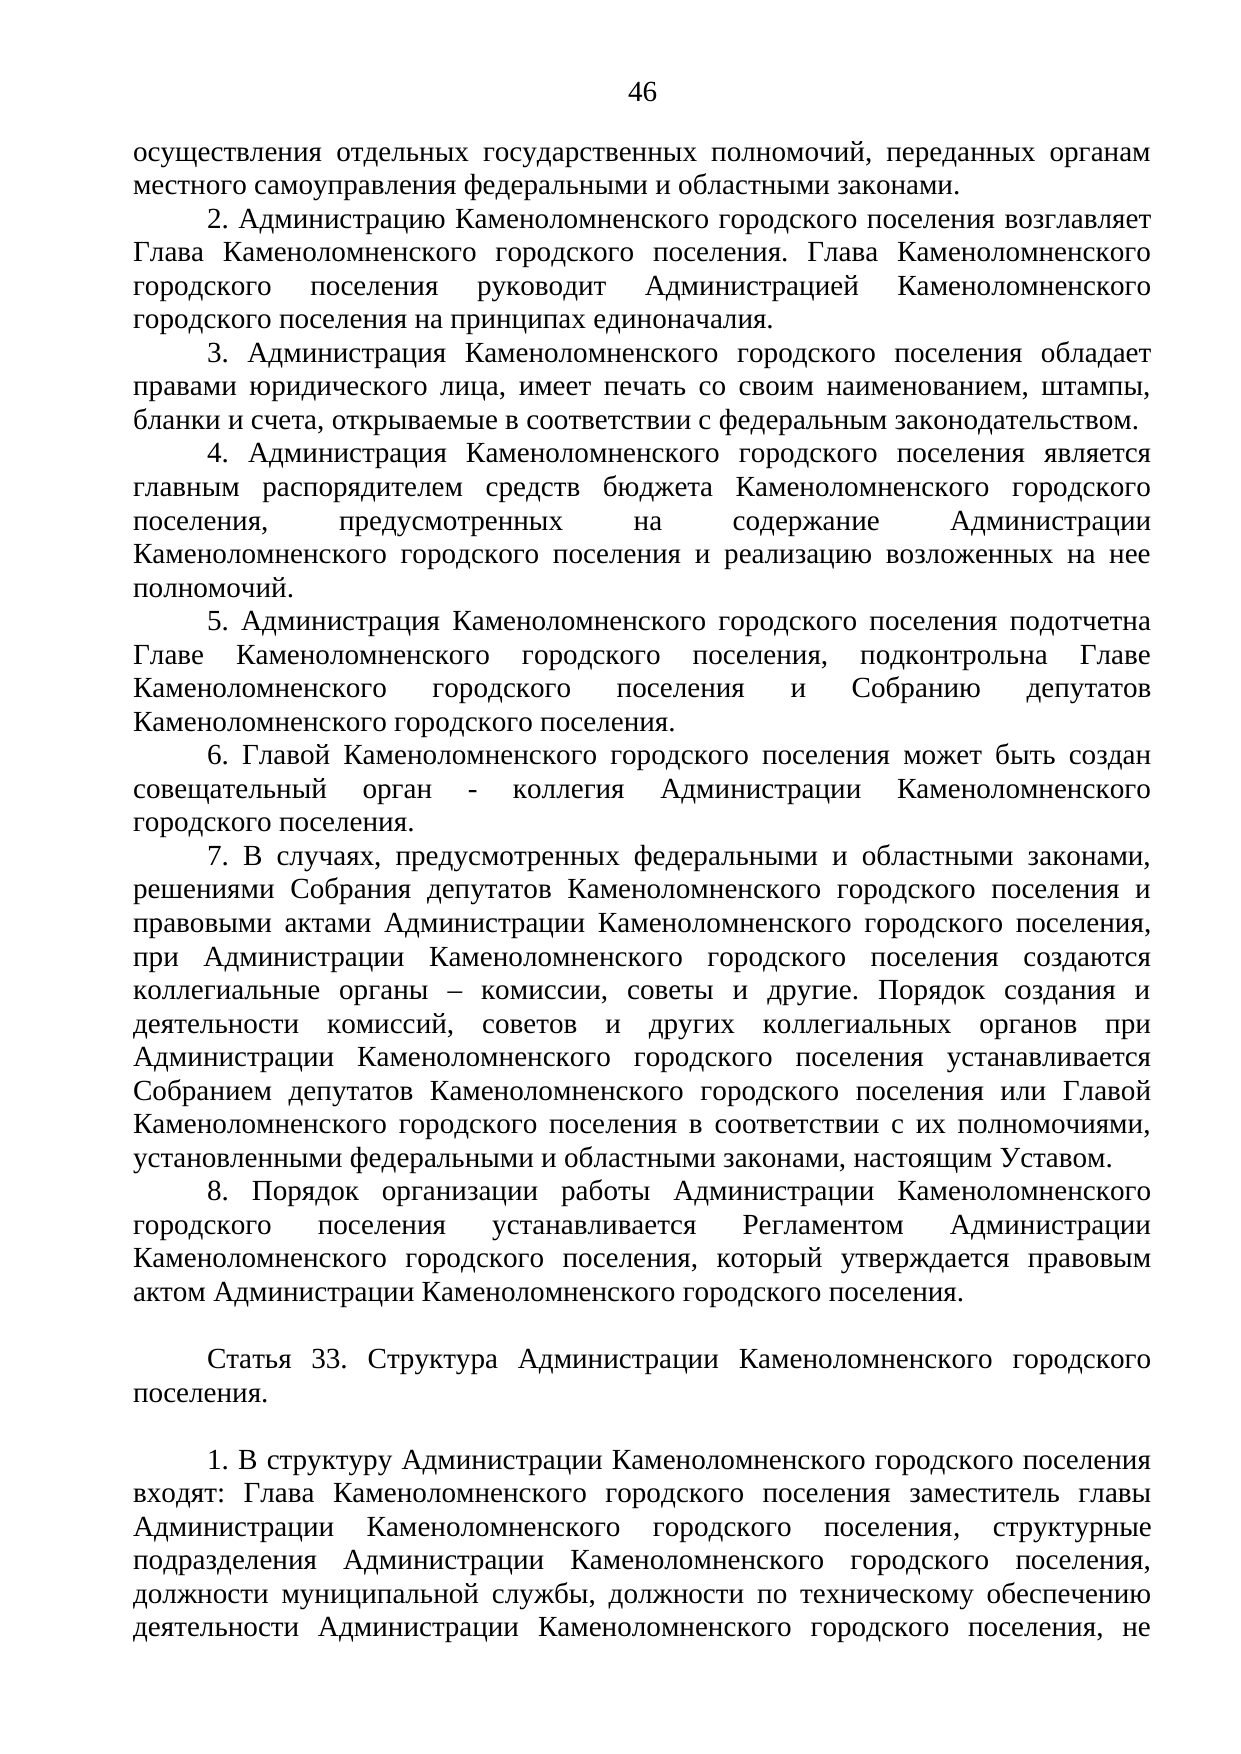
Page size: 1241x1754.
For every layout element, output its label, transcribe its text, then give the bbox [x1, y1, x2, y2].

text 7. В случаях, предусмотренных федеральными и областными законами, решениями Собрания депутатов Каменоломненского городского поселения и правовыми актами Администрации Каменоломненского городского поселения, при Администрации Каменоломненского городского поселения создаются коллегиальные органы – комиссии, советы и другие. Порядок создания и деятельности комиссий, советов и других коллегиальных органов при Администрации Каменоломненского городского поселения устанавливается Собранием депутатов Каменоломненского городского поселения или Главой Каменоломненского городского поселения в соответствии с их полномочиями, установленными федеральными и областными законами, настоящим Уставом. [133, 838, 1152, 1173]
text 3. Администрация Каменоломненского городского поселения обладает правами юридического лица, имеет печать со своим наименованием, штампы, бланки и счета, открываемые в соответствии с федеральным законодательством. [133, 335, 1152, 436]
text 6. Главой Каменоломненского городского поселения может быть создан совещательный орган - коллегия Администрации Каменоломненского городского поселения. [133, 737, 1152, 838]
text 5. Администрация Каменоломненского городского поселения подотчетна Главе Каменоломненского городского поселения, подконтрольна Главе Каменоломненского городского поселения и Собранию депутатов Каменоломненского городского поселения. [133, 603, 1152, 737]
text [133, 134, 1152, 201]
text 2. Администрацию Каменоломненского городского поселения возглавляет Глава Каменоломненского городского поселения. Глава Каменоломненского городского поселения руководит Администрацией Каменоломненского городского поселения на принципах единоначалия. [133, 201, 1152, 335]
text 8. Порядок организации работы Администрации Каменоломненского городского поселения устанавливается Регламентом Администрации Каменоломненского городского поселения, который утверждается правовым актом Администрации Каменоломненского городского поселения. [133, 1173, 1152, 1308]
text Статья 33. Структура Администрации Каменоломненского городского поселения. [133, 1341, 1152, 1408]
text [133, 1442, 1152, 1643]
text 4. Администрация Каменоломненского городского поселения является главным распорядителем средств бюджета Каменоломненского городского поселения, предусмотренных на содержание Администрации Каменоломненского городского поселения и реализацию возложенных на нее полномочий. [133, 436, 1152, 603]
